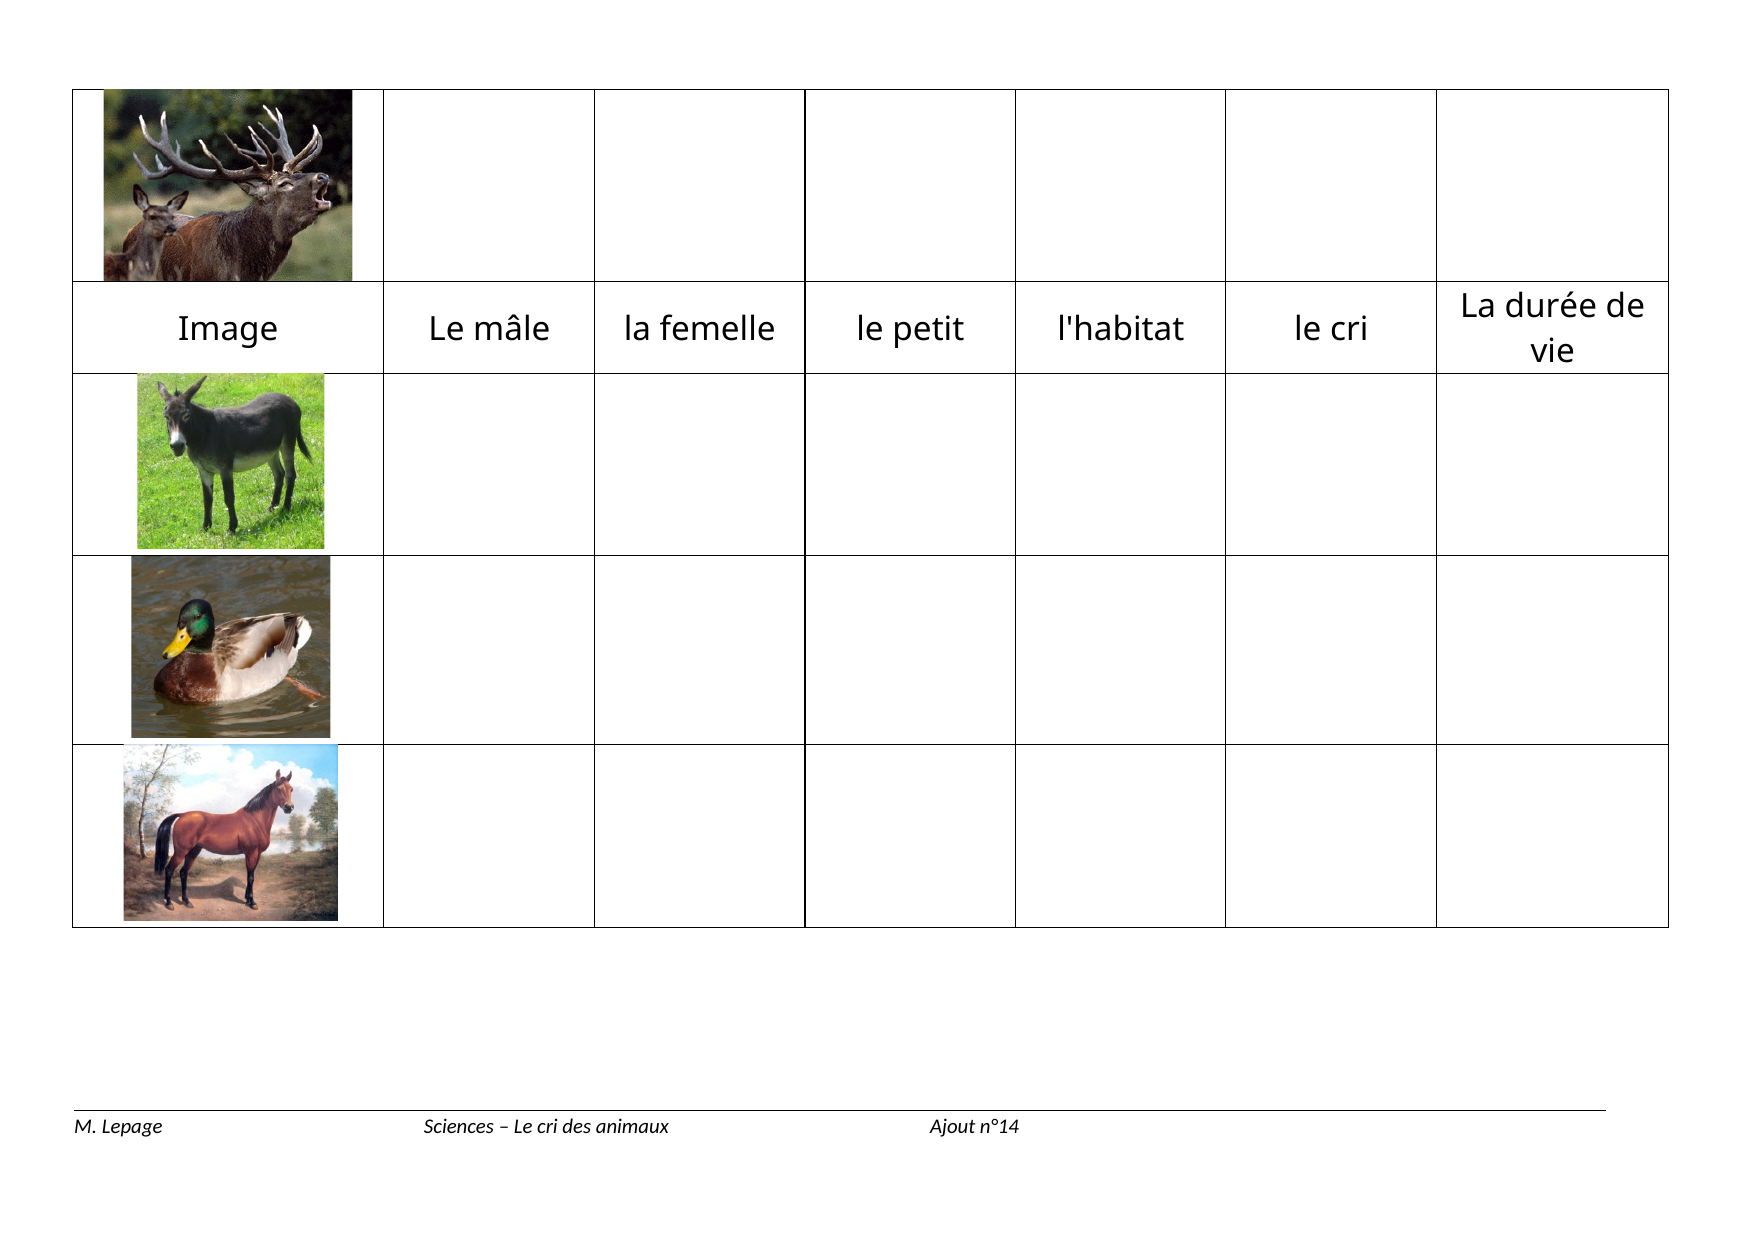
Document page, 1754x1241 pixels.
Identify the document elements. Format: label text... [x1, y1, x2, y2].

table_cell [1226, 90, 1436, 281]
table_cell La durée de vie [1437, 282, 1668, 372]
table_cell [595, 374, 804, 555]
table_cell l'habitat [1016, 282, 1225, 372]
table_cell [1226, 556, 1436, 743]
table_cell le cri [1226, 282, 1436, 372]
table_cell [1016, 374, 1225, 555]
table_cell [73, 556, 383, 743]
table_cell [1016, 556, 1225, 743]
table_cell [384, 90, 594, 281]
table_cell [73, 374, 383, 555]
table_cell [1226, 374, 1436, 555]
table_cell [384, 374, 594, 555]
table_cell la femelle [595, 282, 804, 372]
table_cell [384, 556, 594, 743]
table_cell [806, 374, 1015, 555]
table_cell [1437, 90, 1668, 281]
table_cell [595, 556, 804, 743]
table_cell [1016, 745, 1225, 927]
table_cell Image [73, 282, 383, 372]
table_cell [73, 90, 103, 281]
table_cell Le mâle [384, 282, 594, 372]
table_cell [73, 745, 383, 927]
table_cell [806, 556, 1015, 743]
picture [137, 373, 325, 549]
picture [131, 556, 331, 738]
table_cell [595, 745, 804, 927]
table_cell [1437, 374, 1668, 555]
table_cell [1226, 745, 1436, 927]
picture [103, 89, 353, 281]
table_cell [1437, 745, 1668, 927]
table_cell le petit [806, 282, 1015, 372]
table_cell [1016, 90, 1225, 281]
table_cell [353, 90, 383, 281]
table_cell [1437, 556, 1668, 743]
table_cell [595, 90, 804, 281]
table_cell [806, 90, 1015, 281]
picture [123, 744, 338, 921]
table_cell [806, 745, 1015, 927]
table_cell [384, 745, 594, 927]
